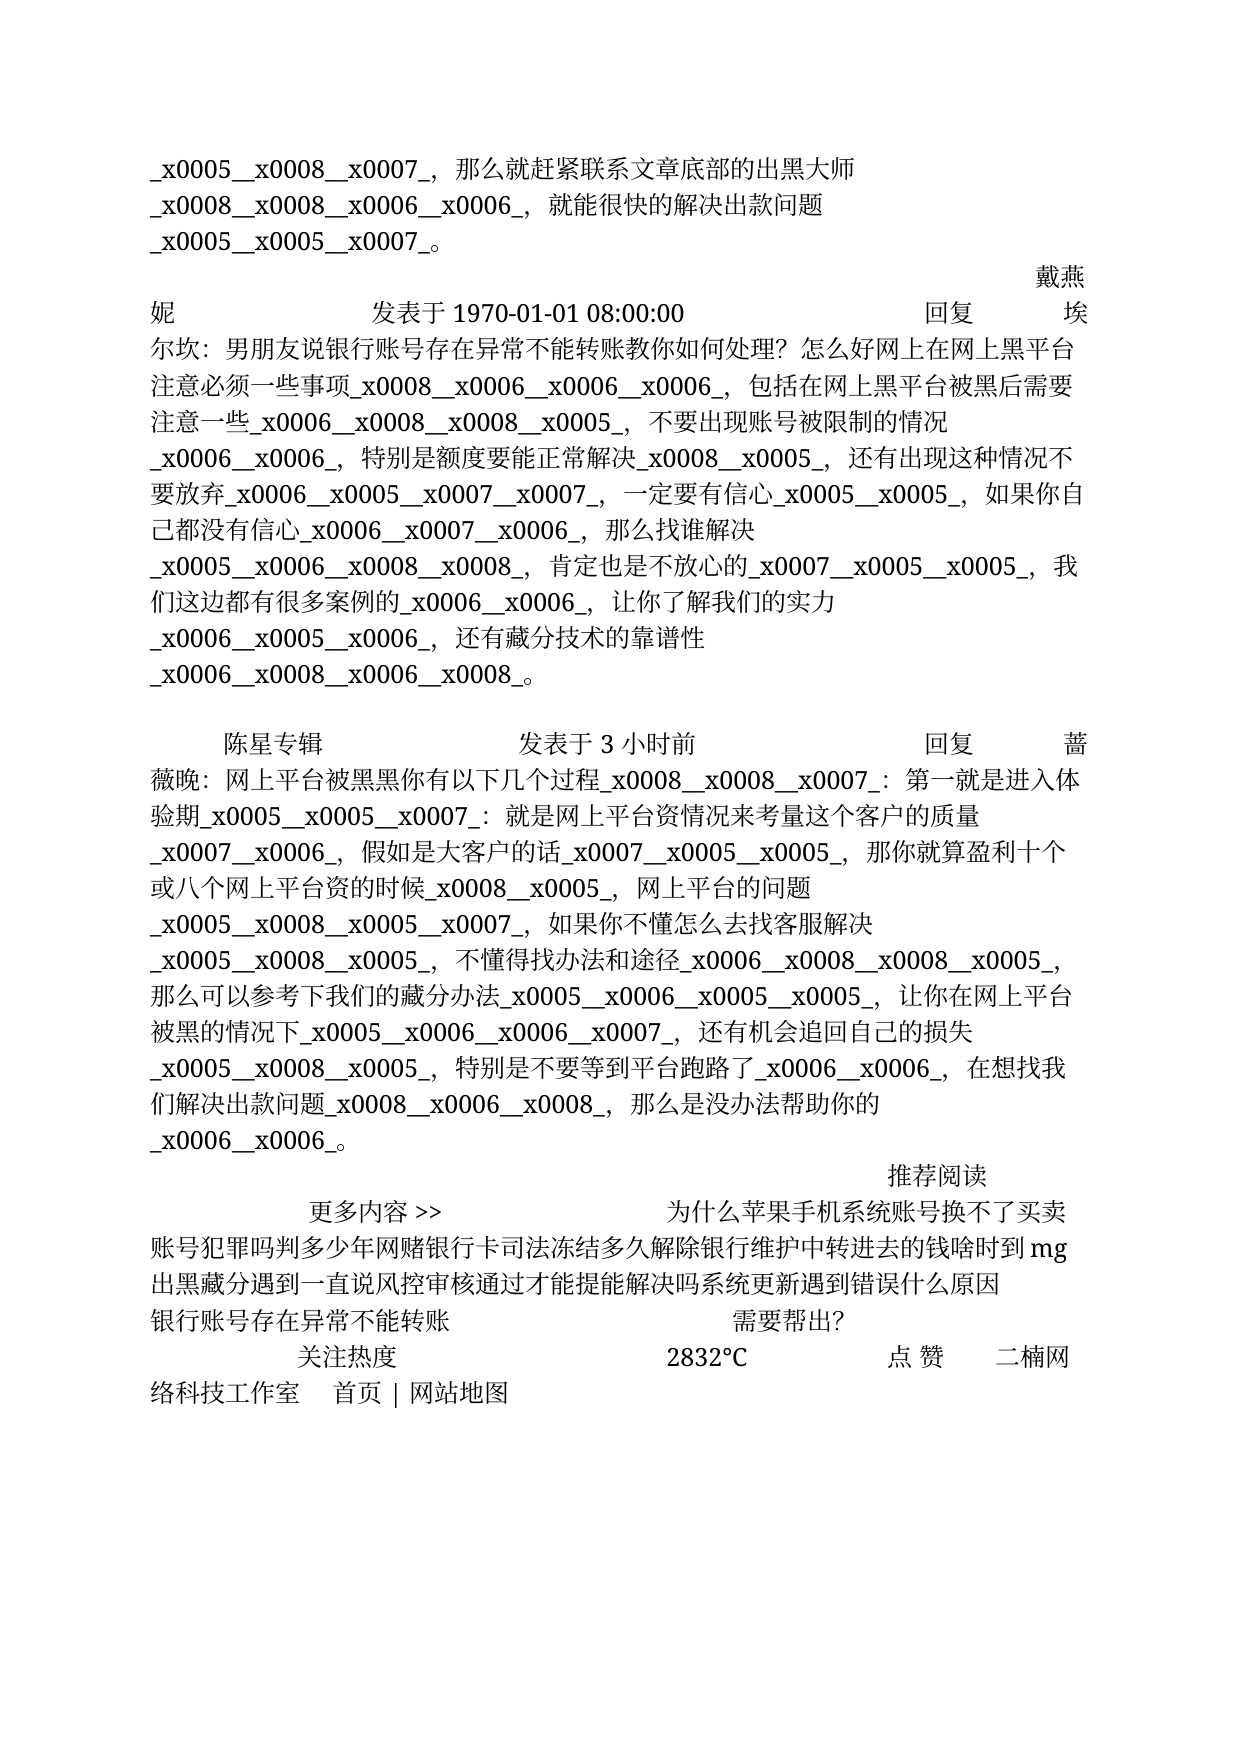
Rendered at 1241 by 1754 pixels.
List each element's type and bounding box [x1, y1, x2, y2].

text [150, 150, 1090, 1409]
